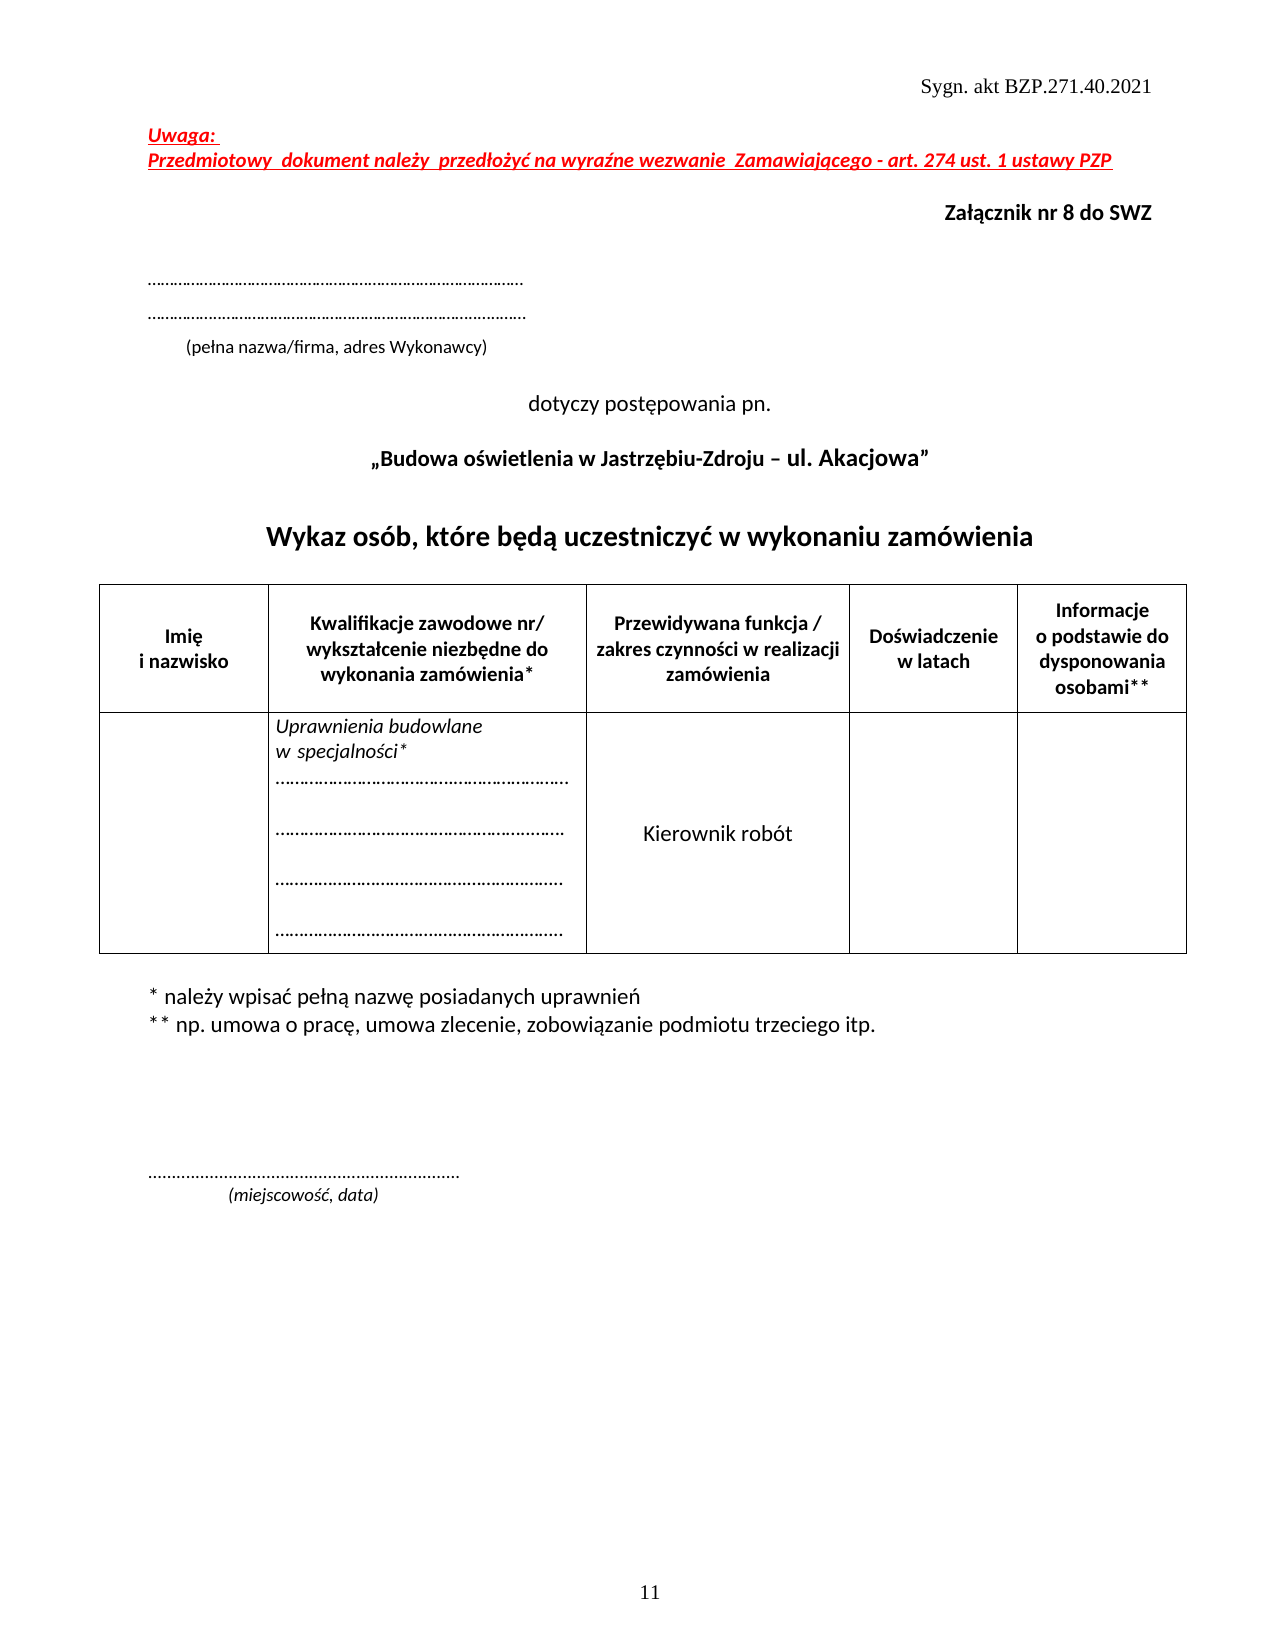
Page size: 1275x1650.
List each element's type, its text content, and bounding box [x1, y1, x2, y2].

table_cell Kierownik robót [587, 713, 849, 953]
table_header Imię i nazwisko [100, 585, 268, 712]
table_cell [850, 713, 1017, 953]
text Uwaga: [148, 122, 1152, 147]
text ** np. umowa o pracę, umowa zlecenie, zobowiązanie podmiotu trzeciego itp. [148, 1010, 1152, 1038]
table_header Przewidywana funkcja / zakres czynności w realizacji zamówienia [587, 585, 849, 712]
text (miejscowość, data) [148, 1183, 1152, 1229]
table_cell Uprawnienia budowlane w specjalności* ……………………………….…………………… ……………………………………………..……. ………………………………….……………….. …………………………….…………………….. [269, 713, 586, 953]
text Wykaz osób, które będą uczestniczyć w wykonaniu zamówienia [148, 518, 1152, 553]
table_cell [100, 713, 268, 953]
text dotyczy postępowania pn. [148, 389, 1152, 417]
text „Budowa oświetlenia w Jastrzębiu-Zdroju – ul. Akacjowa” [148, 442, 1152, 473]
table_header Informacje o podstawie do dysponowania osobami** [1018, 585, 1186, 712]
text * należy wpisać pełną nazwę posiadanych uprawnień [148, 982, 1152, 1010]
table_cell [1018, 713, 1186, 953]
text Przedmiotowy dokument należy przedłożyć na wyraźne wezwanie Zamawiającego - art. 274 ust. 1 ustawy PZP [148, 147, 1152, 173]
table_header Kwalifikacje zawodowe nr/ wykształcenie niezbędne do wykonania zamówienia* [269, 585, 586, 712]
text .................................................................. [148, 1160, 1152, 1183]
text Załącznik nr 8 do SWZ [148, 198, 1152, 226]
text (pełna nazwa/firma, adres Wykonawcy) [148, 336, 532, 358]
table_header Doświadczenie w latach [850, 585, 1017, 712]
text …………………………………………………………………………………………..…………………………………………………..…..…… [148, 267, 532, 324]
